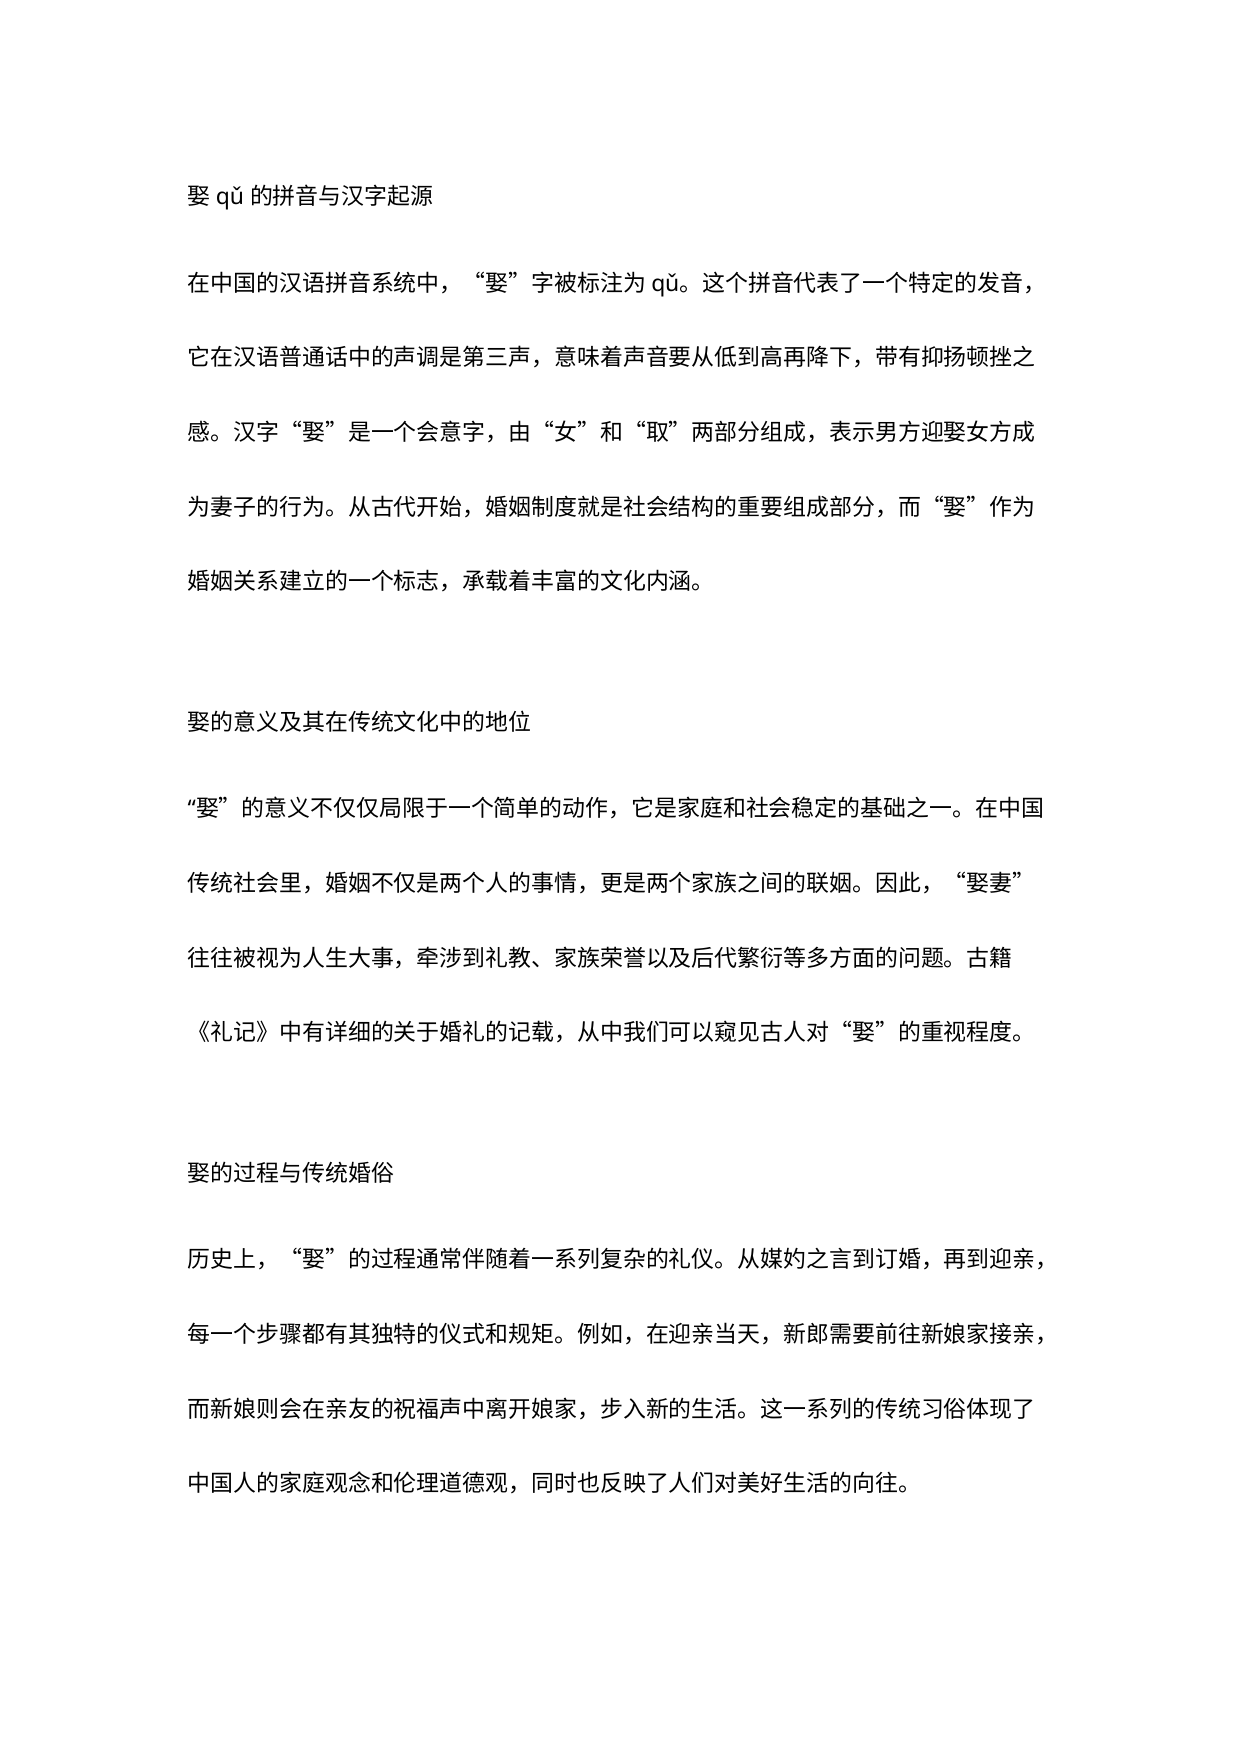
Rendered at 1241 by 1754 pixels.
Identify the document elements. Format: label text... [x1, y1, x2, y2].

text “娶”的意义不仅仅局限于一个简单的动作，它是家庭和社会稳定的基础之一。在中国传统社会里，婚姻不仅是两个人的事情，更是两个家族之间的联姻。因此，“娶妻”往往被视为人生大事，牵涉到礼教、家族荣誉以及后代繁衍等多方面的问题。古籍《礼记》中有详细的关于婚礼的记载，从中我们可以窥见古人对“娶”的重视程度。 [187, 774, 1053, 1063]
text 娶的过程与传统婚俗 [187, 1139, 1053, 1204]
text 历史上，“娶”的过程通常伴随着一系列复杂的礼仪。从媒妁之言到订婚，再到迎亲，每一个步骤都有其独特的仪式和规矩。例如，在迎亲当天，新郎需要前往新娘家接亲，而新娘则会在亲友的祝福声中离开娘家，步入新的生活。这一系列的传统习俗体现了中国人的家庭观念和伦理道德观，同时也反映了人们对美好生活的向往。 [187, 1225, 1053, 1514]
text 娶 qǔ 的拼音与汉字起源 [187, 162, 1053, 227]
text 在中国的汉语拼音系统中，“娶”字被标注为 qǔ。这个拼音代表了一个特定的发音，它在汉语普通话中的声调是第三声，意味着声音要从低到高再降下，带有抑扬顿挫之感。汉字“娶”是一个会意字，由“女”和“取”两部分组成，表示男方迎娶女方成为妻子的行为。从古代开始，婚姻制度就是社会结构的重要组成部分，而“娶”作为婚姻关系建立的一个标志，承载着丰富的文化内涵。 [187, 249, 1053, 612]
text 娶的意义及其在传统文化中的地位 [187, 688, 1053, 753]
